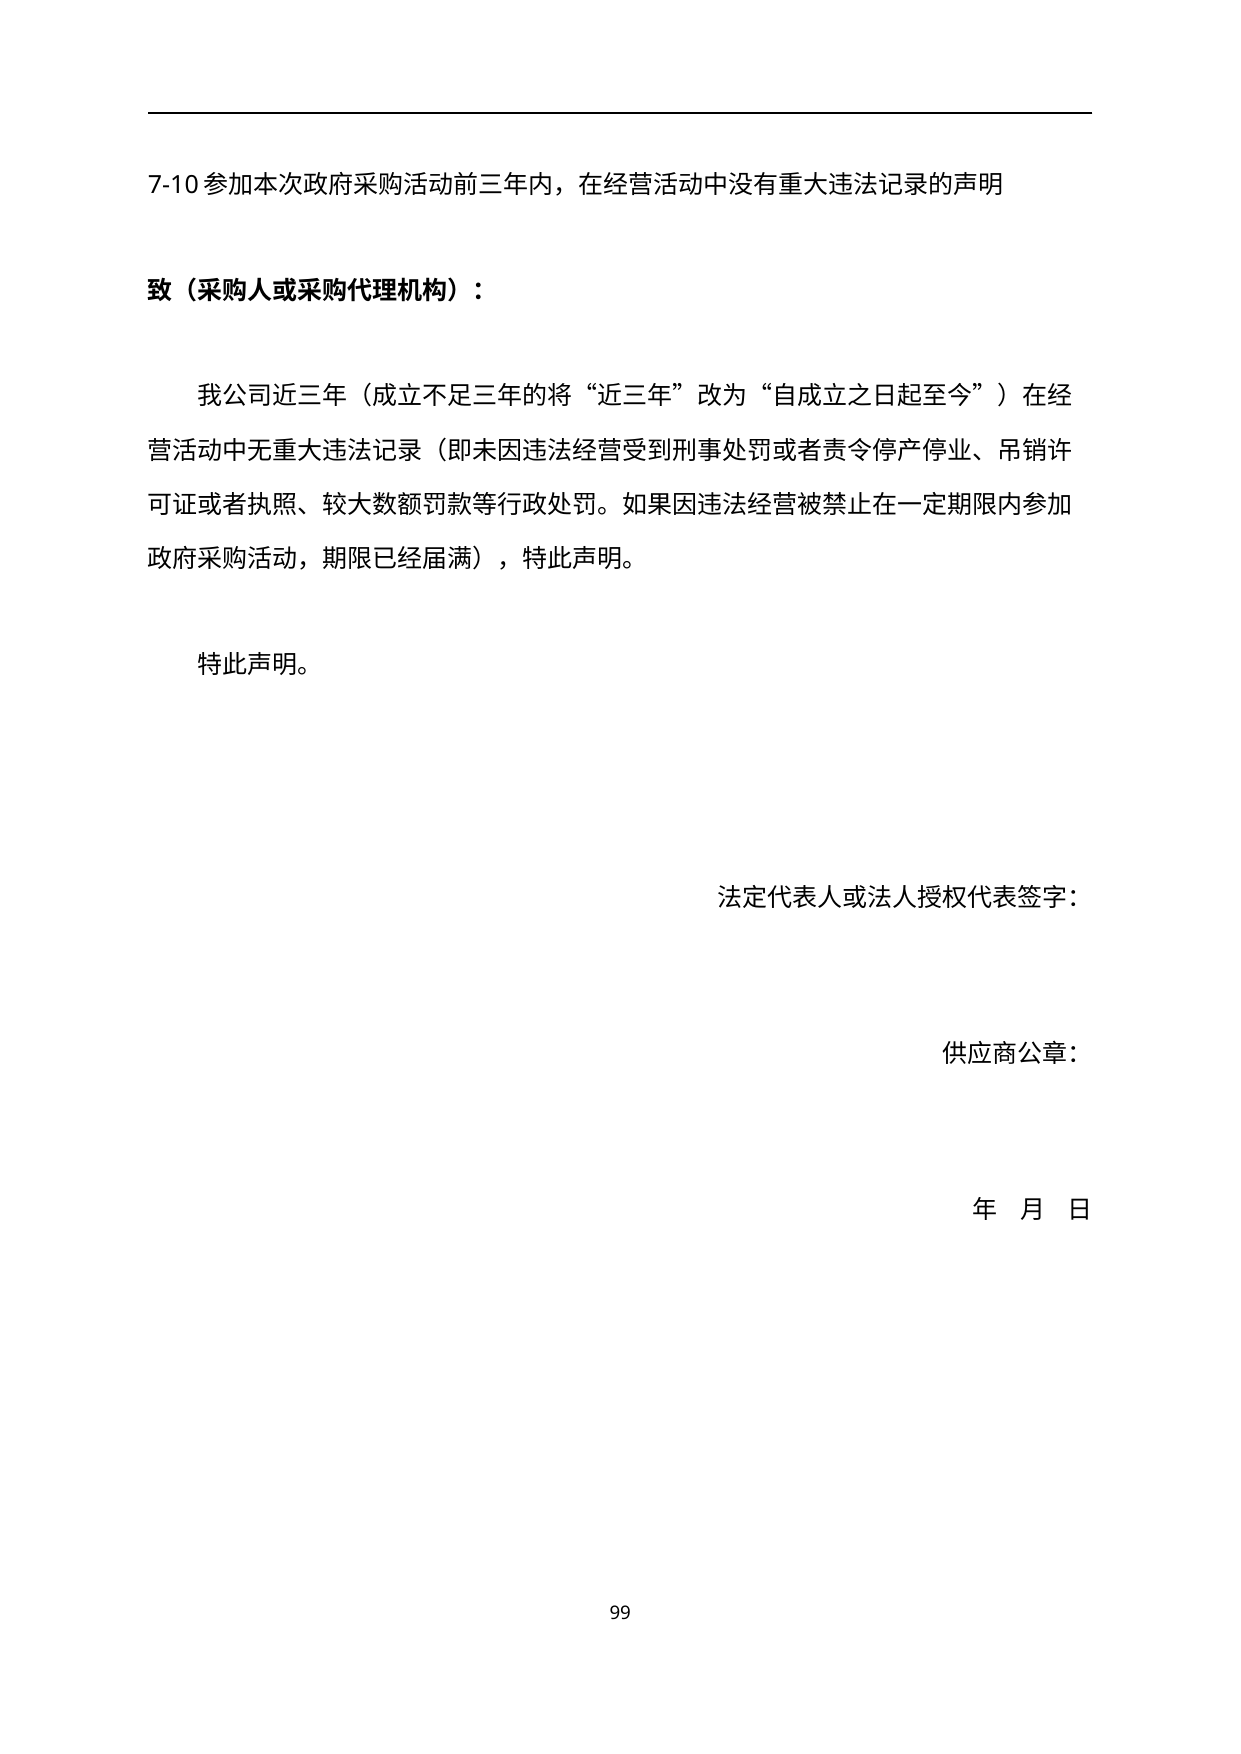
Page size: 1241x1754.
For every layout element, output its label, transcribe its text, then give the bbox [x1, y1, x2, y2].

text 法定代表人或法人授权代表签字： [148, 877, 1092, 913]
text 年 月 日 [148, 1190, 1092, 1226]
text 特此声明。 [148, 644, 1092, 681]
text 供应商公章： [148, 1033, 1092, 1070]
text 我公司近三年（成立不足三年的将“近三年”改为“自成立之日起至今”）在经营活动中无重大违法记录（即未因违法经营受到刑事处罚或者责令停产停业、吊销许可证或者执照、较大数额罚款等行政处罚。如果因违法经营被禁止在一定期限内参加政府采购活动，期限已经届满），特此声明。 [148, 376, 1092, 575]
text 致（采购人或采购代理机构）： [148, 270, 1092, 307]
text 7-10参加本次政府采购活动前三年内，在经营活动中没有重大违法记录的声明 [148, 165, 1092, 201]
